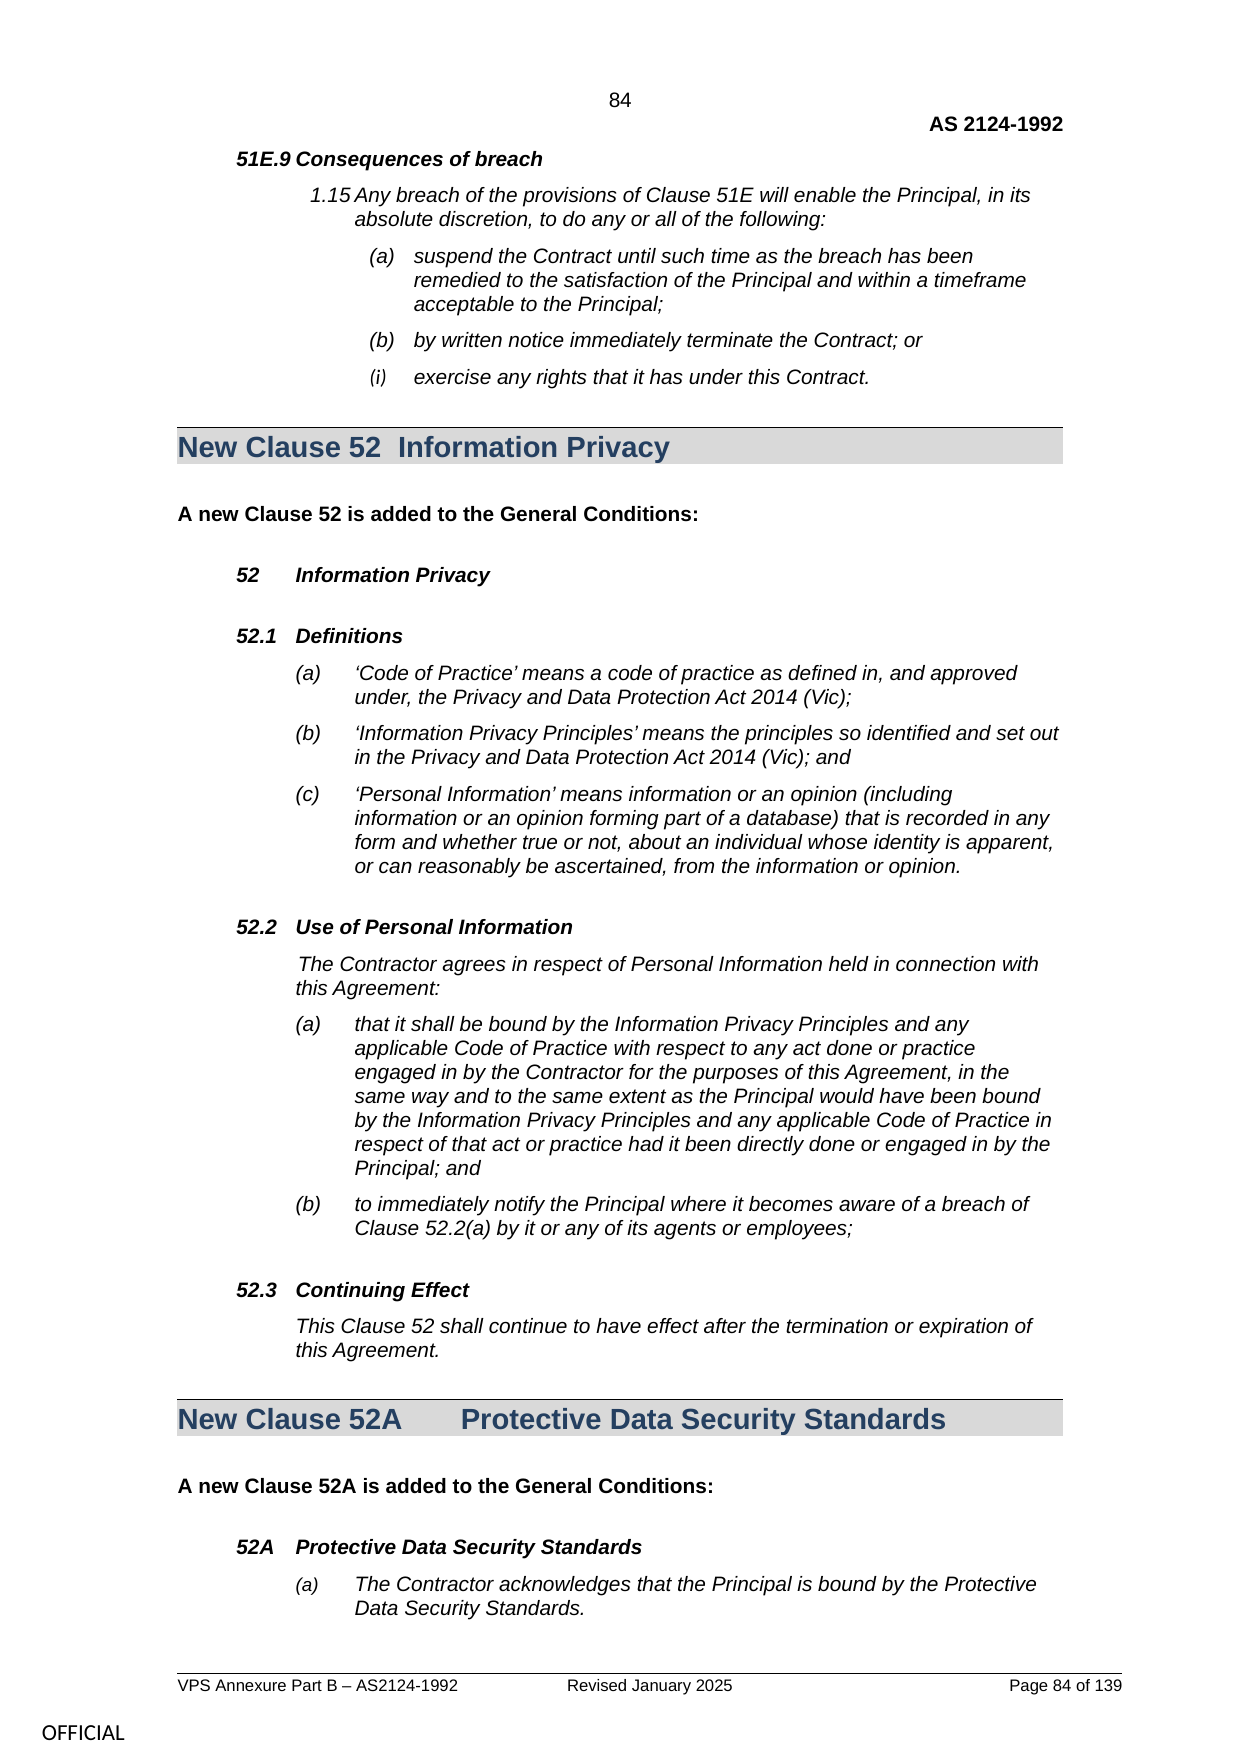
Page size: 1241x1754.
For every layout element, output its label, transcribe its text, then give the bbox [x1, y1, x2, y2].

text by written notice immediately terminate the Contract; or [369, 328, 1063, 352]
subtitle 52.2 Use of Personal Information [236, 915, 1063, 939]
text (b) ‘Information Privacy Principles’ means the principles so identified and set out in the Privacy and Data Protection Act 2014 (Vic); and [295, 721, 1063, 769]
text Any breach of the provisions of Clause 51E will enable the Principal, in its absolute discretion, to do any or all of the following: [310, 183, 1063, 231]
subtitle New Clause 52A Protective Data Security Standards [177, 1400, 1063, 1436]
subtitle 52 Information Privacy [236, 563, 1063, 587]
text (a) that it shall be bound by the Information Privacy Principles and any applicable Code of Practice with respect to any act done or practice engaged in by the Contractor for the purposes of this Agreement, in the same way and to the same extent as the Principal would have been bound by the Information Privacy Principles and any applicable Code of Practice in respect of that act or practice had it been directly done or engaged in by the Principal; and [295, 1012, 1063, 1179]
subtitle 51E.9 Consequences of breach [236, 147, 1063, 171]
text (b) to immediately notify the Principal where it becomes aware of a breach of Clause 52.2(a) by it or any of its agents or employees; [295, 1192, 1063, 1240]
list The Contractor acknowledges that the Principal is bound by the Protective Data Security Standards. [295, 1571, 1063, 1619]
subtitle A new Clause 52 is added to the General Conditions: [177, 501, 1063, 525]
subtitle A new Clause 52A is added to the General Conditions: [177, 1473, 1063, 1497]
text (a) ‘Code of Practice’ means a code of practice as defined in, and approved under, the Privacy and Data Protection Act 2014 (Vic); [295, 661, 1063, 709]
list exercise any rights that it has under this Contract. [369, 364, 1063, 390]
text suspend the Contract until such time as the breach has been remedied to the satisfaction of the Principal and within a timeframe acceptable to the Principal; [369, 243, 1063, 315]
subtitle 52.1 Definitions [236, 624, 1063, 648]
text (c) ‘Personal Information’ means information or an opinion (including information or an opinion forming part of a database) that is recorded in any form and whether true or not, about an individual whose identity is apparent, or can reasonably be ascertained, from the information or opinion. [295, 782, 1063, 877]
subtitle 52.3 Continuing Effect [236, 1277, 1063, 1301]
subtitle New Clause 52 Information Privacy [177, 428, 1063, 464]
text This Clause 52 shall continue to have effect after the termination or expiration of this Agreement. [295, 1314, 1063, 1362]
text The Contractor agrees in respect of Personal Information held in connection with this Agreement: [295, 951, 1063, 999]
subtitle 52A Protective Data Security Standards [236, 1535, 1063, 1559]
